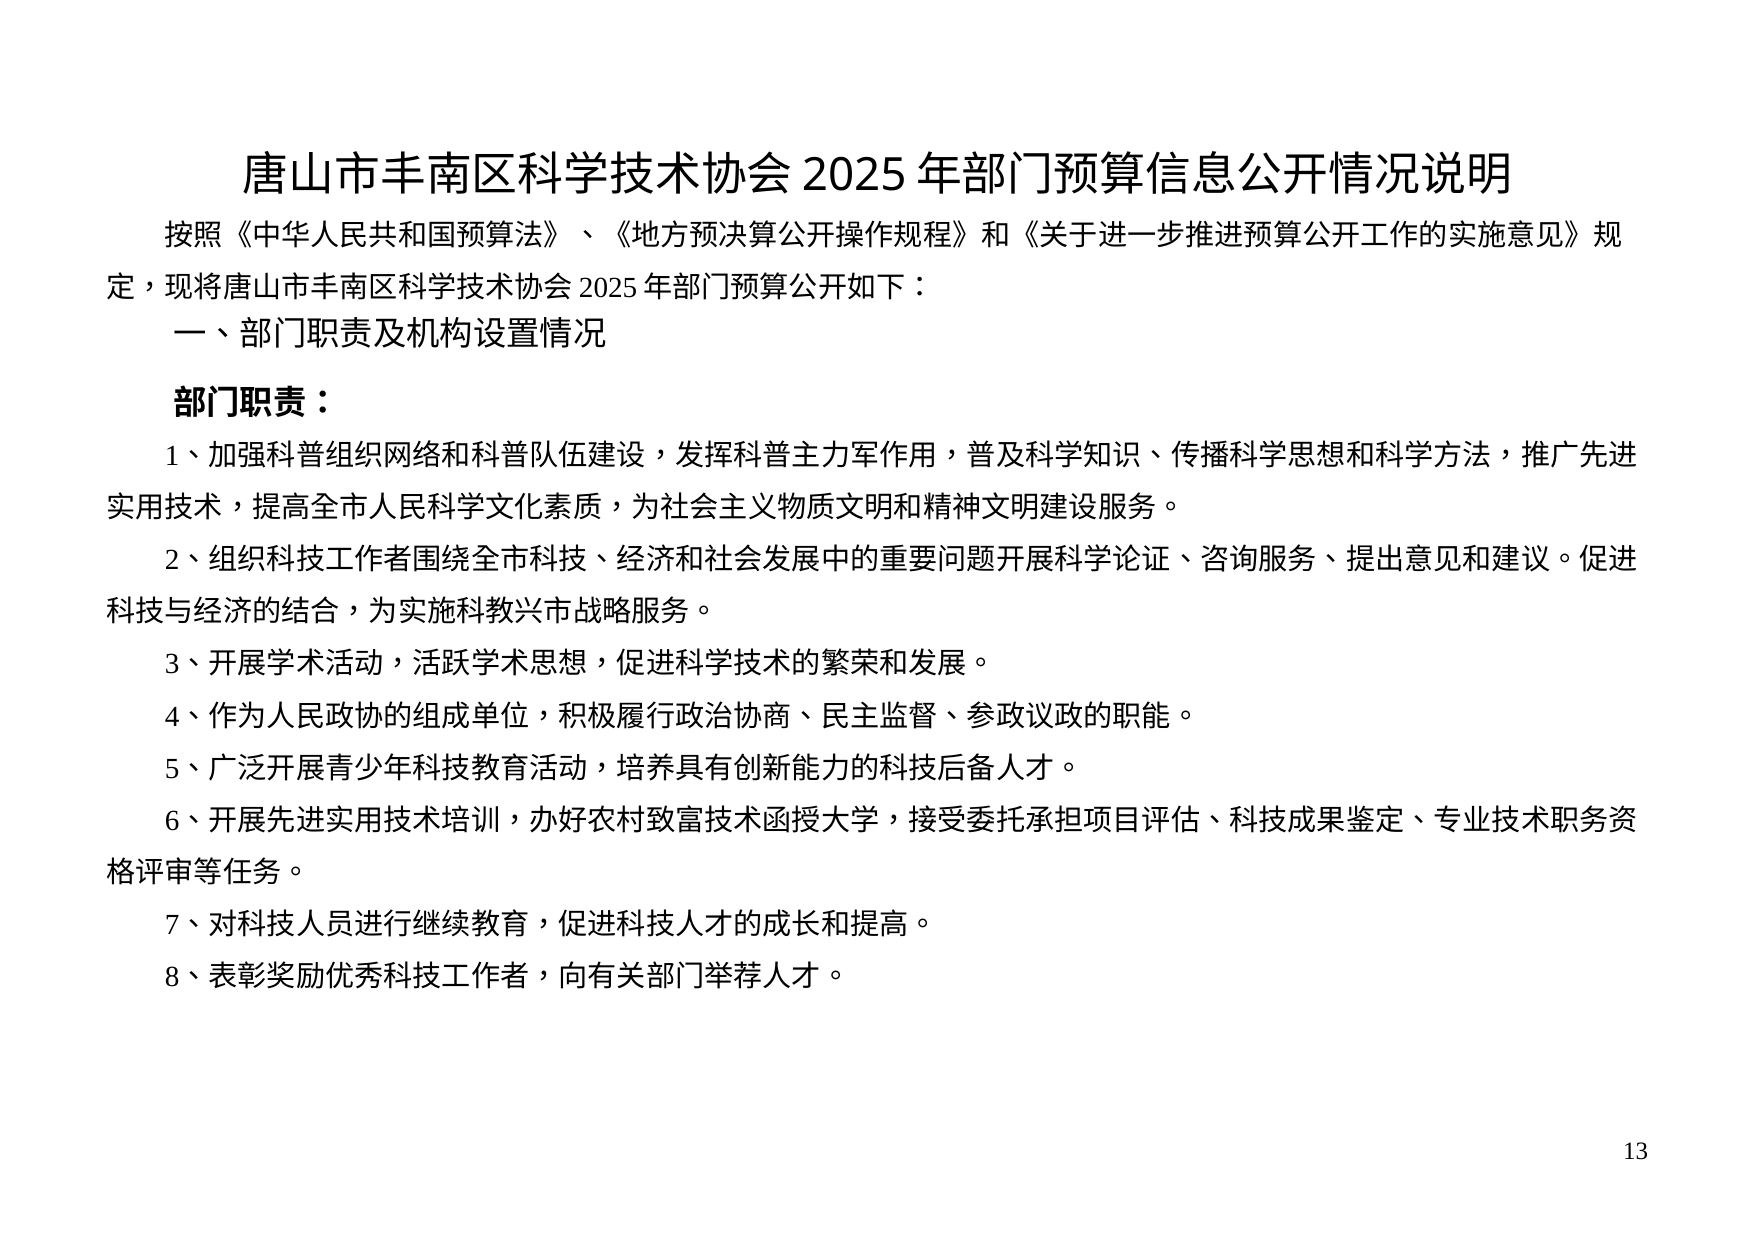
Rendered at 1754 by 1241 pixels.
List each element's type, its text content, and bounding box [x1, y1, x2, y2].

text 1、加强科普组织网络和科普队伍建设，发挥科普主力军作用，普及科学知识、传播科学思想和科学方法，推广先进实用技术，提高全市人民科学文化素质，为社会主义物质文明和精神文明建设服务。 [106, 424, 1648, 528]
text 4、作为人民政协的组成单位，积极履行政治协商、民主监督、参政议政的职能。 [106, 684, 1648, 736]
text 一、部门职责及机构设置情况 [106, 309, 1648, 355]
text 2、组织科技工作者围绕全市科技、经济和社会发展中的重要问题开展科学论证、咨询服务、提出意见和建议。促进科技与经济的结合，为实施科教兴市战略服务。 [106, 528, 1648, 632]
text 部门职责： [106, 378, 1648, 424]
text 唐山市丰南区科学技术协会2025年部门预算信息公开情况说明 [106, 142, 1648, 204]
text 8、表彰奖励优秀科技工作者，向有关部门举荐人才。 [106, 945, 1648, 997]
text 6、开展先进实用技术培训，办好农村致富技术函授大学，接受委托承担项目评估、科技成果鉴定、专业技术职务资格评审等任务。 [106, 788, 1648, 893]
text 3、开展学术活动，活跃学术思想，促进科学技术的繁荣和发展。 [106, 632, 1648, 684]
text 按照《中华人民共和国预算法》、《地方预决算公开操作规程》和《关于进一步推进预算公开工作的实施意见》规定，现将唐山市丰南区科学技术协会2025年部门预算公开如下： [106, 204, 1648, 308]
text 5、广泛开展青少年科技教育活动，培养具有创新能力的科技后备人才。 [106, 736, 1648, 788]
text 7、对科技人员进行继续教育，促进科技人才的成长和提高。 [106, 893, 1648, 945]
